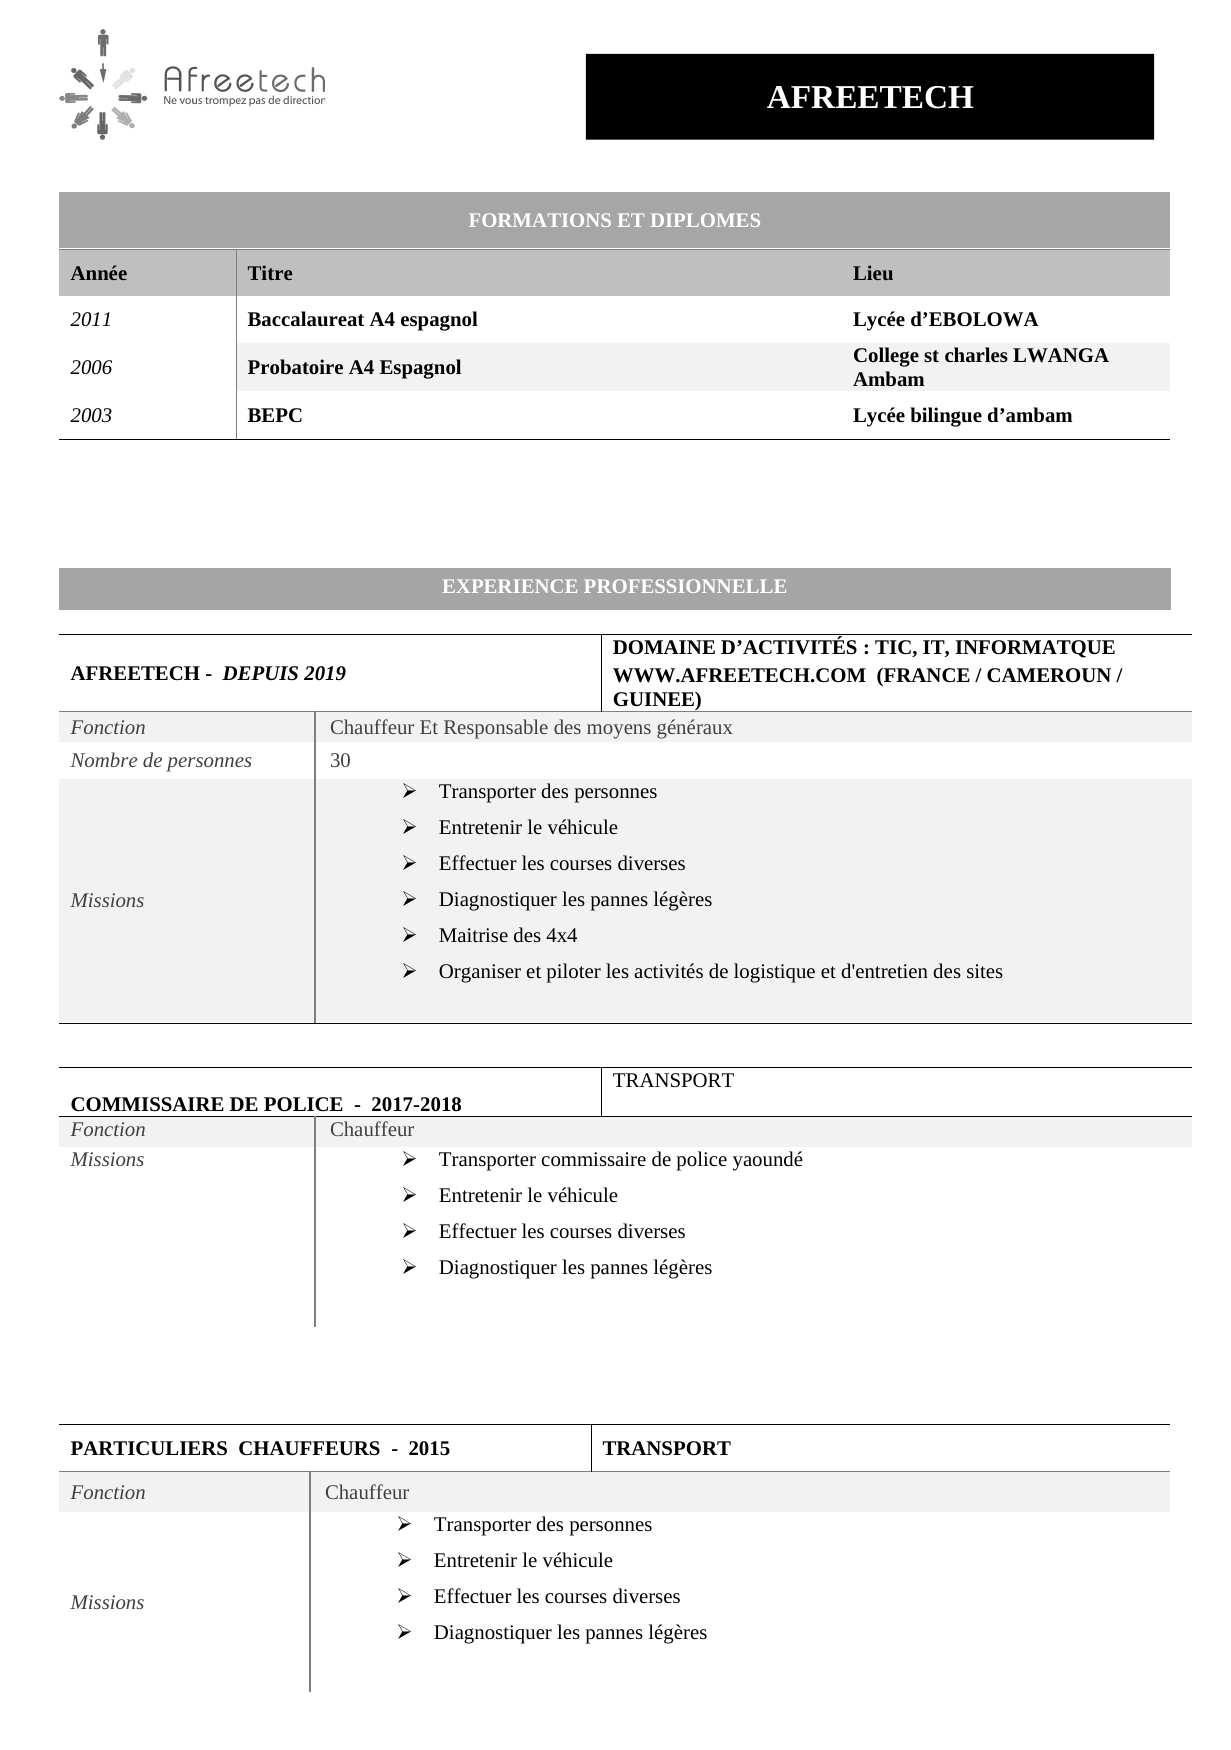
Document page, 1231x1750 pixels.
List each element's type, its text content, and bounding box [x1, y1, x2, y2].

table_header EXPERIENCE PROFESSIONNELLE [60, 569, 1170, 609]
table_cell Chauffeur [316, 1117, 1192, 1147]
table_header TRANSPORT [602, 1068, 1192, 1116]
table_cell Missions [59, 1147, 314, 1327]
table_cell Lycée bilingue d’ambam [842, 391, 1170, 438]
table_cell 2011 [59, 296, 236, 343]
table_cell Titre [237, 250, 842, 296]
table_header TRANSPORT [592, 1425, 1170, 1471]
table_cell Lycée d’EBOLOWA [842, 296, 1170, 343]
table_header DOMAINE D’ACTIVITÉS : TIC, IT, INFORMATQUE WWW.AFREETECH.COM (FRANCE / CAMEROUN / GUINEE) [602, 635, 1192, 711]
picture [59, 29, 326, 140]
table_cell Transporter commissaire de police yaoundé Entretenir le véhicule Effectuer les courses diverses Diagnostiquer les pannes légères [316, 1147, 1192, 1327]
table_cell Chauffeur Et Responsable des moyens généraux [316, 712, 1192, 742]
table_header AFREETECH - Depuis 2019 [59, 635, 601, 711]
table_cell Transporter des personnes Entretenir le véhicule Effectuer les courses diverses Diagnostiquer les pannes légères Maitrise des 4x4 Organiser et piloter les activités de logistique et d'entretien des sites [316, 779, 1192, 1022]
table_cell Fonction [59, 712, 314, 742]
table_header commissaire de police - 2017-2018 [59, 1068, 601, 1116]
table_cell Missions [59, 779, 314, 1022]
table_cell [311, 1512, 1170, 1692]
table_cell Fonction [59, 1472, 309, 1512]
table_cell College st charles LWANGA Ambam [842, 343, 1170, 391]
table_cell BEPC [237, 391, 842, 438]
table_cell Baccalaureat A4 espagnol [237, 296, 842, 343]
table_cell Année [59, 250, 236, 296]
table_cell Missions [59, 1512, 309, 1692]
table_cell Fonction [59, 1117, 314, 1147]
table_cell Lieu [842, 250, 1170, 296]
table_cell 30 [316, 742, 1192, 778]
table_header Particuliers chauffeurs - 2015 [59, 1425, 591, 1471]
table_cell Chauffeur [311, 1472, 1170, 1512]
table_cell Probatoire A4 Espagnol [237, 343, 842, 391]
table_cell 2003 [59, 391, 236, 438]
table_cell 2006 [59, 343, 236, 391]
table_cell Nombre de personnes [59, 742, 314, 778]
table_header FORMATIONS ET DIPLOMES [59, 192, 1170, 248]
